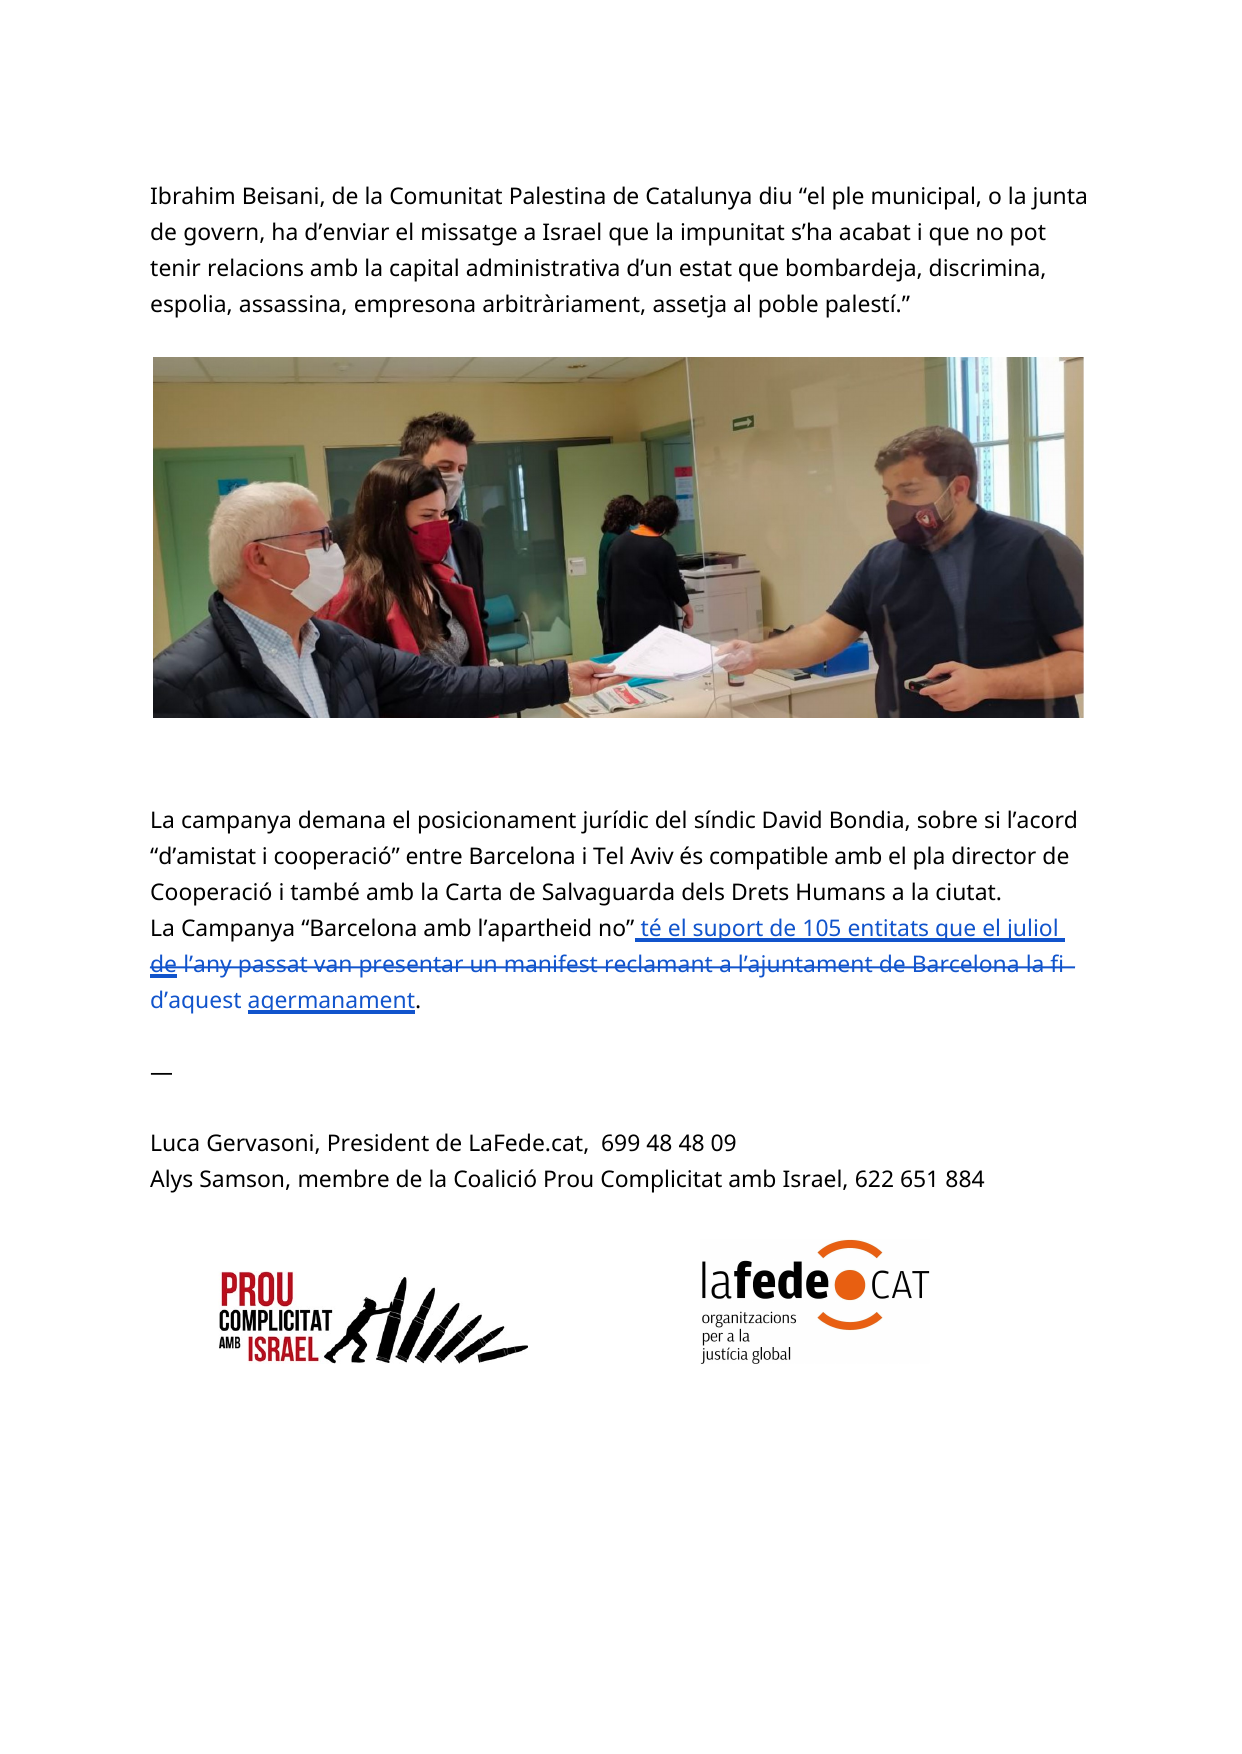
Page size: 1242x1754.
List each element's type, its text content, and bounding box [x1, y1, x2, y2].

text La campanya demana el posicionament jurídic del síndic David Bondia, sobre si l’acord “d’amistat i cooperació” entre Barcelona i Tel Aviv és compatible amb el pla director de Cooperació i també amb la Carta de Salvaguarda dels Drets Humans a la ciutat. [150, 804, 1087, 907]
picture [218, 1271, 528, 1364]
text Ibrahim Beisani, de la Comunitat Palestina de Catalunya diu “el ple municipal, o la junta de govern, ha d’enviar el missatge a Israel que la impunitat s’ha acabat i que no pot tenir relacions amb la capital administrativa d’un estat que bombardeja, discrimina, espolia, assassina, empresona arbitràriament, assetja al poble palestí.” [150, 180, 1097, 319]
picture [700, 1239, 930, 1364]
text Alys Samson, membre de la Coalició Prou Complicitat amb Israel, 622 651 884 [150, 1163, 1104, 1194]
text La Campanya “Barcelona amb l’apartheid no” té el suport de 105 entitats que el juliol de l’any passat van presentar un manifest reclamant a l’ajuntament de Barcelona la fi d’aquest agermanament. [150, 912, 1087, 1015]
text Luca Gervasoni, President de LaFede.cat, 699 48 48 09 [150, 1127, 1104, 1159]
picture [153, 357, 1084, 718]
text — [150, 1056, 1104, 1087]
